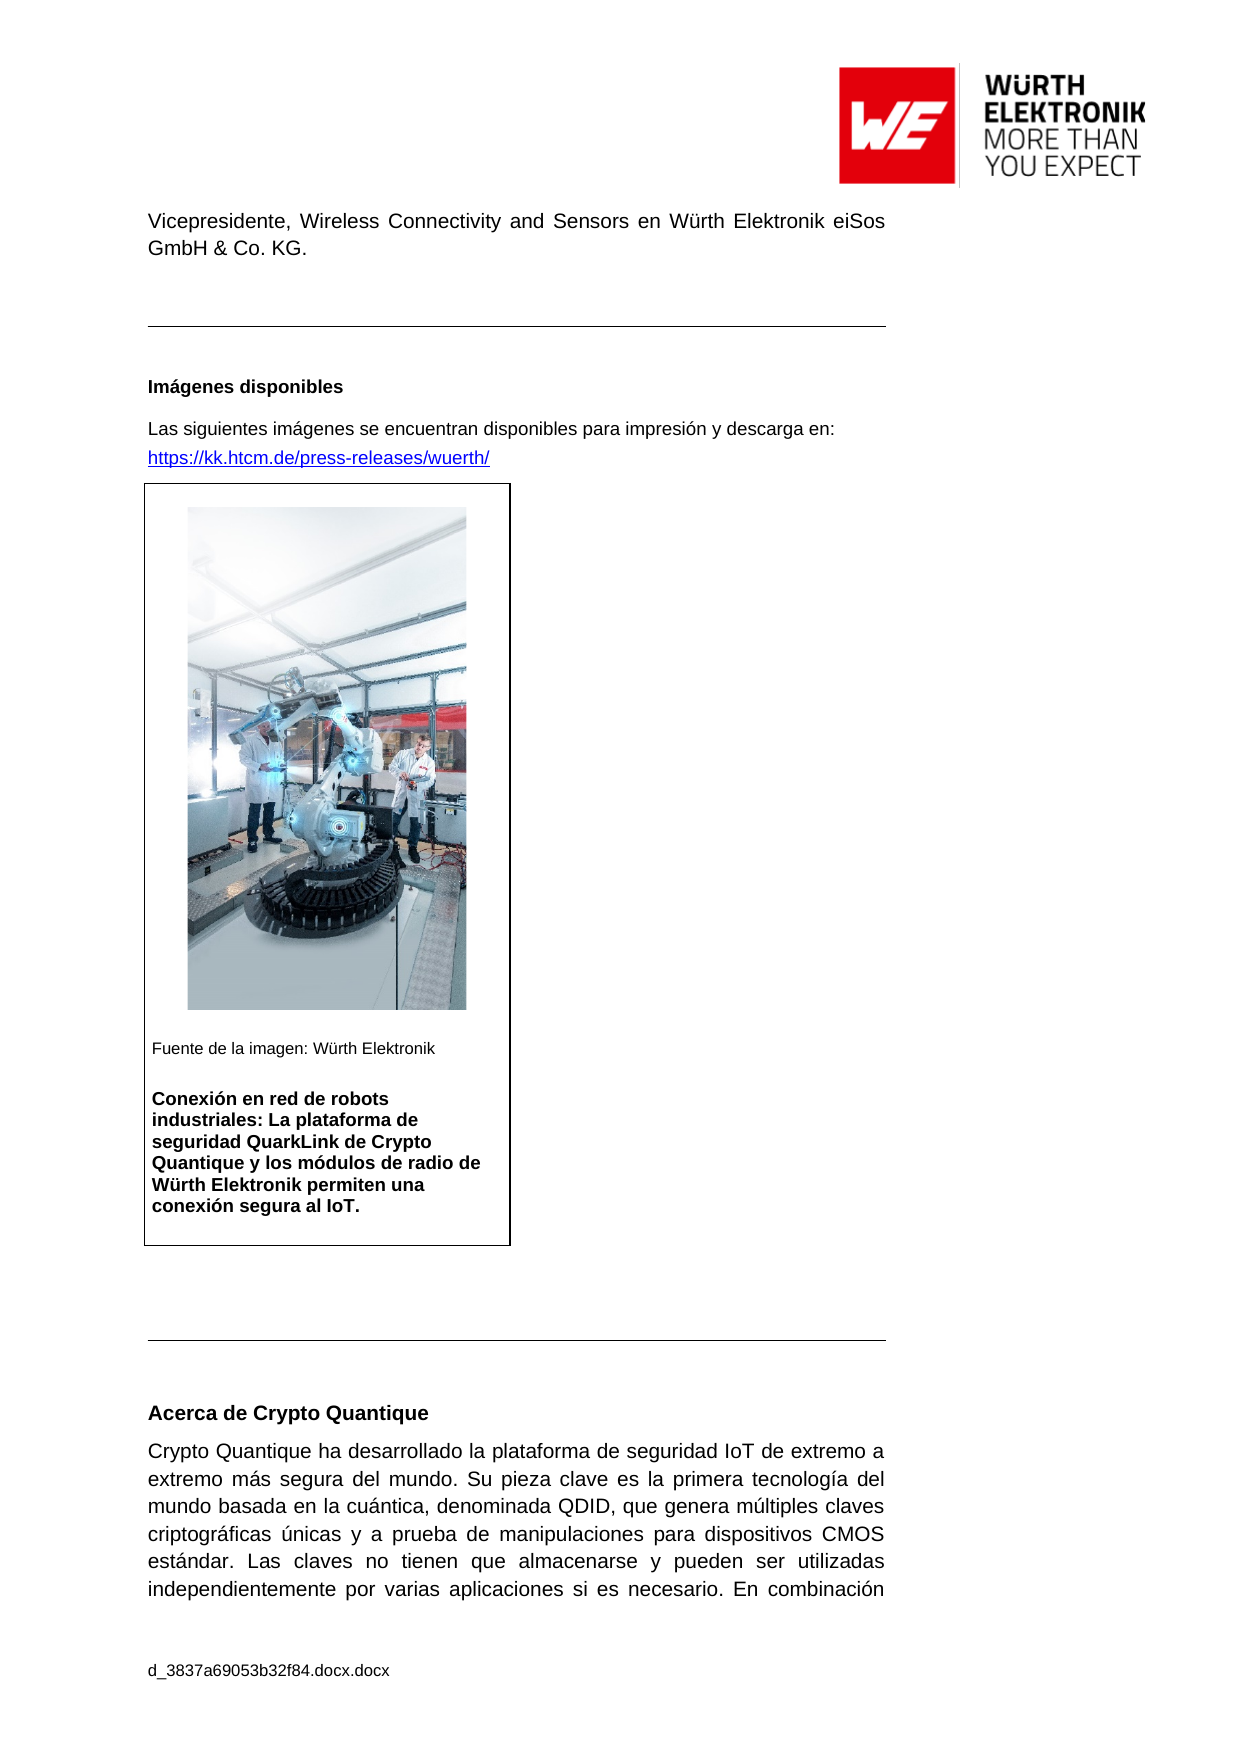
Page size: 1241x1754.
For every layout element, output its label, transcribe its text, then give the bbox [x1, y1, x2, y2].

picture [187, 507, 467, 1010]
text Imágenes disponibles [148, 370, 886, 399]
picture [835, 63, 1146, 188]
table_header Fuente de la imagen: Würth Elektronik Conexión en red de robots industriales: La plataforma de seguridad QuarkLink de Crypto Quantique y los módulos de radio de Würth Elektronik permiten una conexión segura al IoT. [145, 484, 509, 1245]
text Las siguientes imágenes se encuentran disponibles para impresión y descarga en: https://kk.htcm.de/press-releases/wuerth/ [148, 412, 886, 470]
text Acerca de Crypto Quantique [148, 1394, 886, 1427]
